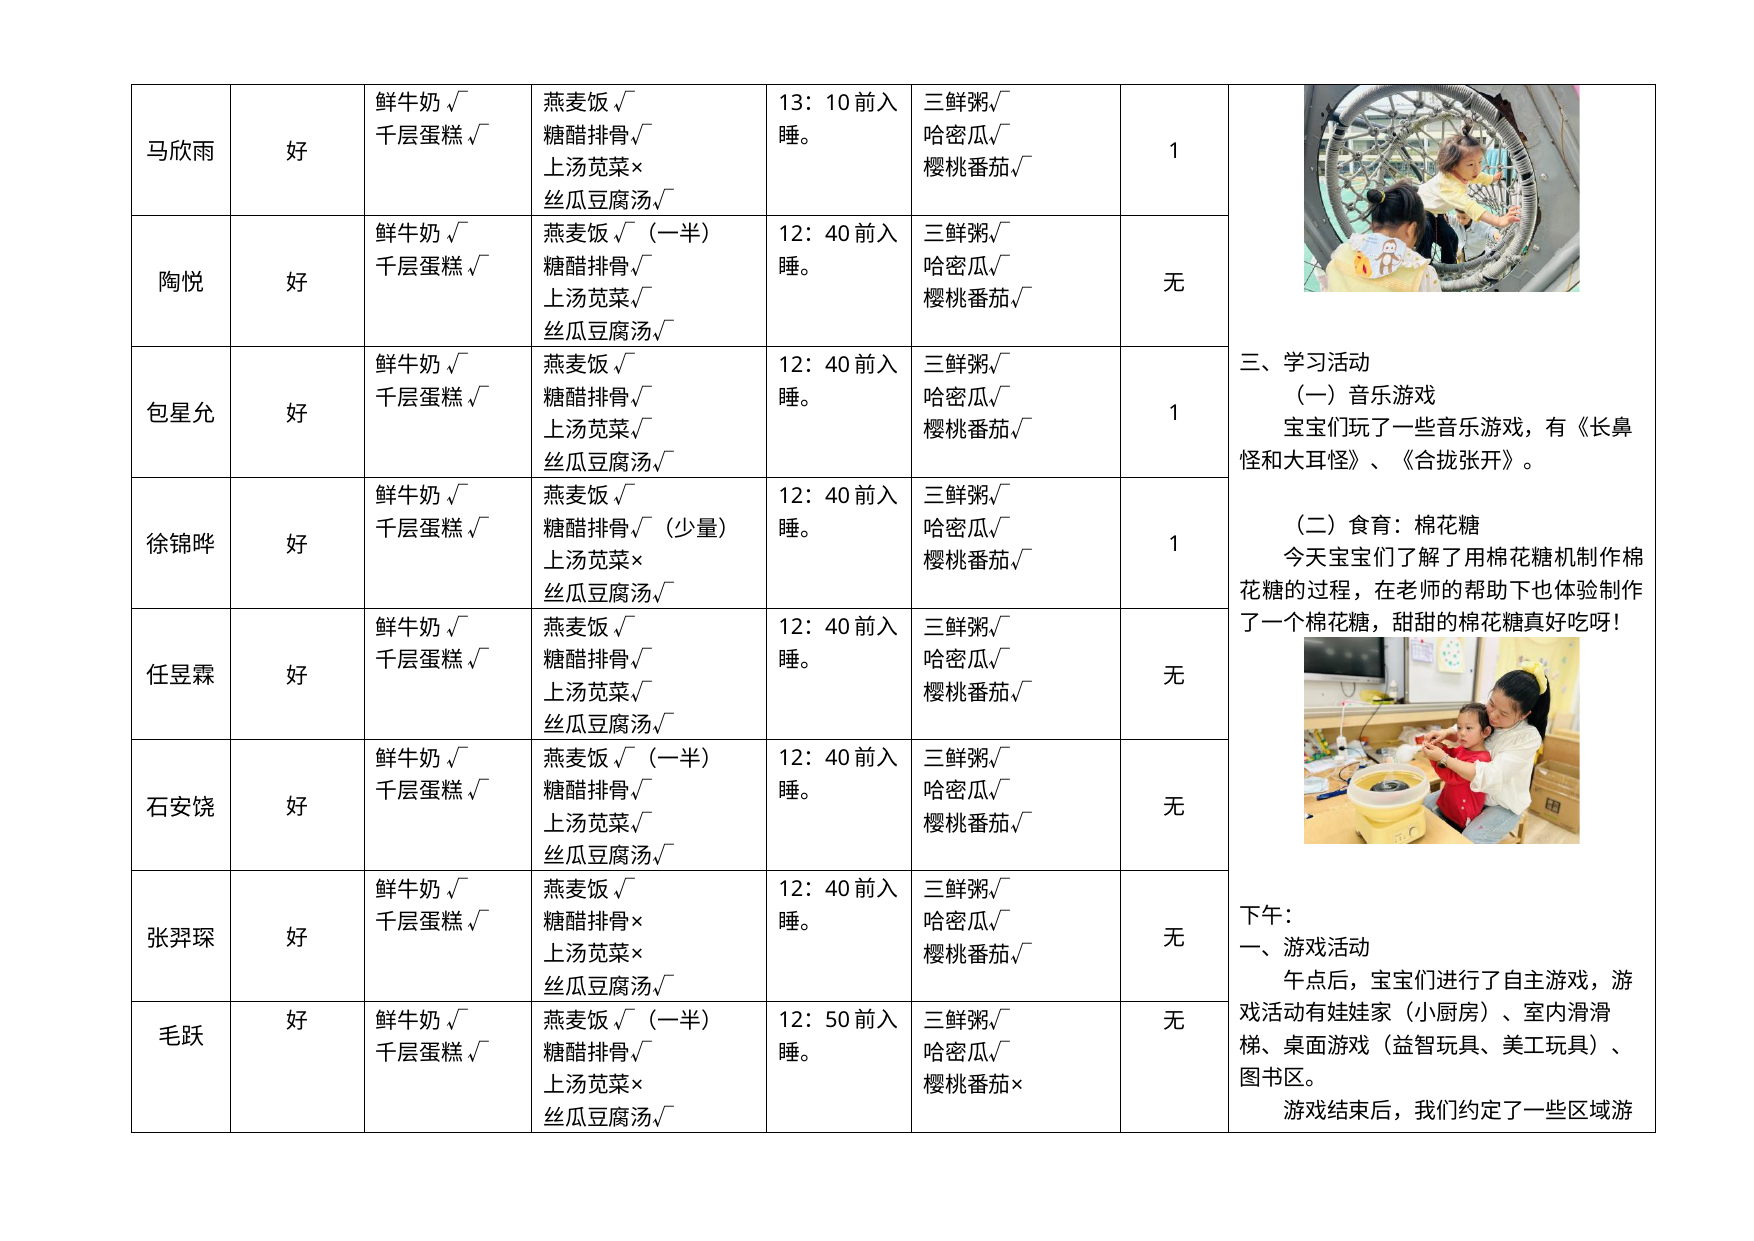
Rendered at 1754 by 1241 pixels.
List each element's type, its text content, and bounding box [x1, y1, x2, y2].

table_cell 13：10前入睡。 [767, 85, 911, 215]
table_cell 燕麦饭 √ 糖醋排骨√（少量） 上汤苋菜× 丝瓜豆腐汤√ [532, 478, 766, 608]
table_cell 12：40前入睡。 [767, 478, 911, 608]
table_cell 12：40前入睡。 [767, 216, 911, 346]
table_cell 无 [1121, 609, 1228, 739]
table_cell 燕麦饭 √ 糖醋排骨√ 上汤苋菜√ 丝瓜豆腐汤√ [532, 347, 766, 477]
table_cell 石安饶 [132, 740, 230, 870]
table_cell 鲜牛奶 √ 千层蛋糕 √ [365, 216, 531, 346]
table_cell 12：40前入睡。 [767, 871, 911, 1001]
table_cell 燕麦饭 √ 糖醋排骨√ 上汤苋菜× 丝瓜豆腐汤√ [532, 85, 766, 215]
table_cell 鲜牛奶 √ 千层蛋糕 √ [365, 740, 531, 870]
picture [1304, 85, 1580, 292]
table_cell 三鲜粥√ 哈密瓜√ 樱桃番茄√ [912, 478, 1120, 608]
table_cell 三鲜粥√ 哈密瓜√ 樱桃番茄√ [912, 85, 1120, 215]
table_cell 12：40前入睡。 [767, 347, 911, 477]
table_cell 好 [231, 609, 364, 739]
table_cell 无 [1121, 871, 1228, 1001]
table_cell 鲜牛奶 √ 千层蛋糕 √ [365, 85, 531, 215]
table_cell 三鲜粥√ 哈密瓜√ 樱桃番茄√ [912, 740, 1120, 870]
table_cell 张羿琛 [132, 871, 230, 1001]
table_cell 陶悦 [132, 216, 230, 346]
table_cell 三鲜粥√ 哈密瓜√ 樱桃番茄√ [912, 871, 1120, 1001]
table_cell 好 [231, 740, 364, 870]
table_cell 好 [231, 1002, 364, 1132]
table_cell 无 [1121, 740, 1228, 870]
table_cell 12：40前入睡。 [767, 740, 911, 870]
table_cell 三鲜粥√ 哈密瓜√ 樱桃番茄× [912, 1002, 1120, 1132]
table_cell 三鲜粥√ 哈密瓜√ 樱桃番茄√ [912, 216, 1120, 346]
table_cell 徐锦晔 [132, 478, 230, 608]
table_cell 无 [1121, 1002, 1228, 1132]
table_cell 毛跃 [132, 1002, 230, 1132]
table_cell 三鲜粥√ 哈密瓜√ 樱桃番茄√ [912, 347, 1120, 477]
table_cell 好 [231, 347, 364, 477]
table_cell 包星允 [132, 347, 230, 477]
table_cell 三鲜粥√ 哈密瓜√ 樱桃番茄√ [912, 609, 1120, 739]
table_cell 燕麦饭 √ 糖醋排骨√ 上汤苋菜√ 丝瓜豆腐汤√ [532, 609, 766, 739]
table_cell 燕麦饭 √（一半） 糖醋排骨√ 上汤苋菜× 丝瓜豆腐汤√ [532, 1002, 766, 1132]
table_cell 12：40前入睡。 [767, 609, 911, 739]
table_cell 好 [231, 216, 364, 346]
table_cell 鲜牛奶 √ 千层蛋糕 √ [365, 347, 531, 477]
table_cell 燕麦饭 √（一半） 糖醋排骨√ 上汤苋菜√ 丝瓜豆腐汤√ [532, 740, 766, 870]
table_cell 鲜牛奶 √ 千层蛋糕 √ [365, 478, 531, 608]
table_cell 好 [231, 871, 364, 1001]
table_cell 1 [1121, 347, 1228, 477]
table_cell 鲜牛奶 √ 千层蛋糕 √ [365, 609, 531, 739]
table_cell 燕麦饭 √ 糖醋排骨× 上汤苋菜× 丝瓜豆腐汤√ [532, 871, 766, 1001]
table_cell 12：50前入睡。 [767, 1002, 911, 1132]
table_cell 好 [231, 478, 364, 608]
table_cell 马欣雨 [132, 85, 230, 215]
table_cell 鲜牛奶 √ 千层蛋糕 √ [365, 1002, 531, 1132]
table_cell 好 [231, 85, 364, 215]
table_cell 无 [1121, 216, 1228, 346]
table_cell 鲜牛奶 √ 千层蛋糕 √ [365, 871, 531, 1001]
table_cell 任昱霖 [132, 609, 230, 739]
table_cell 1 [1121, 85, 1228, 215]
table_cell 燕麦饭 √（一半） 糖醋排骨√ 上汤苋菜√ 丝瓜豆腐汤√ [532, 216, 766, 346]
picture [1304, 637, 1580, 844]
table_cell 1 [1121, 478, 1228, 608]
